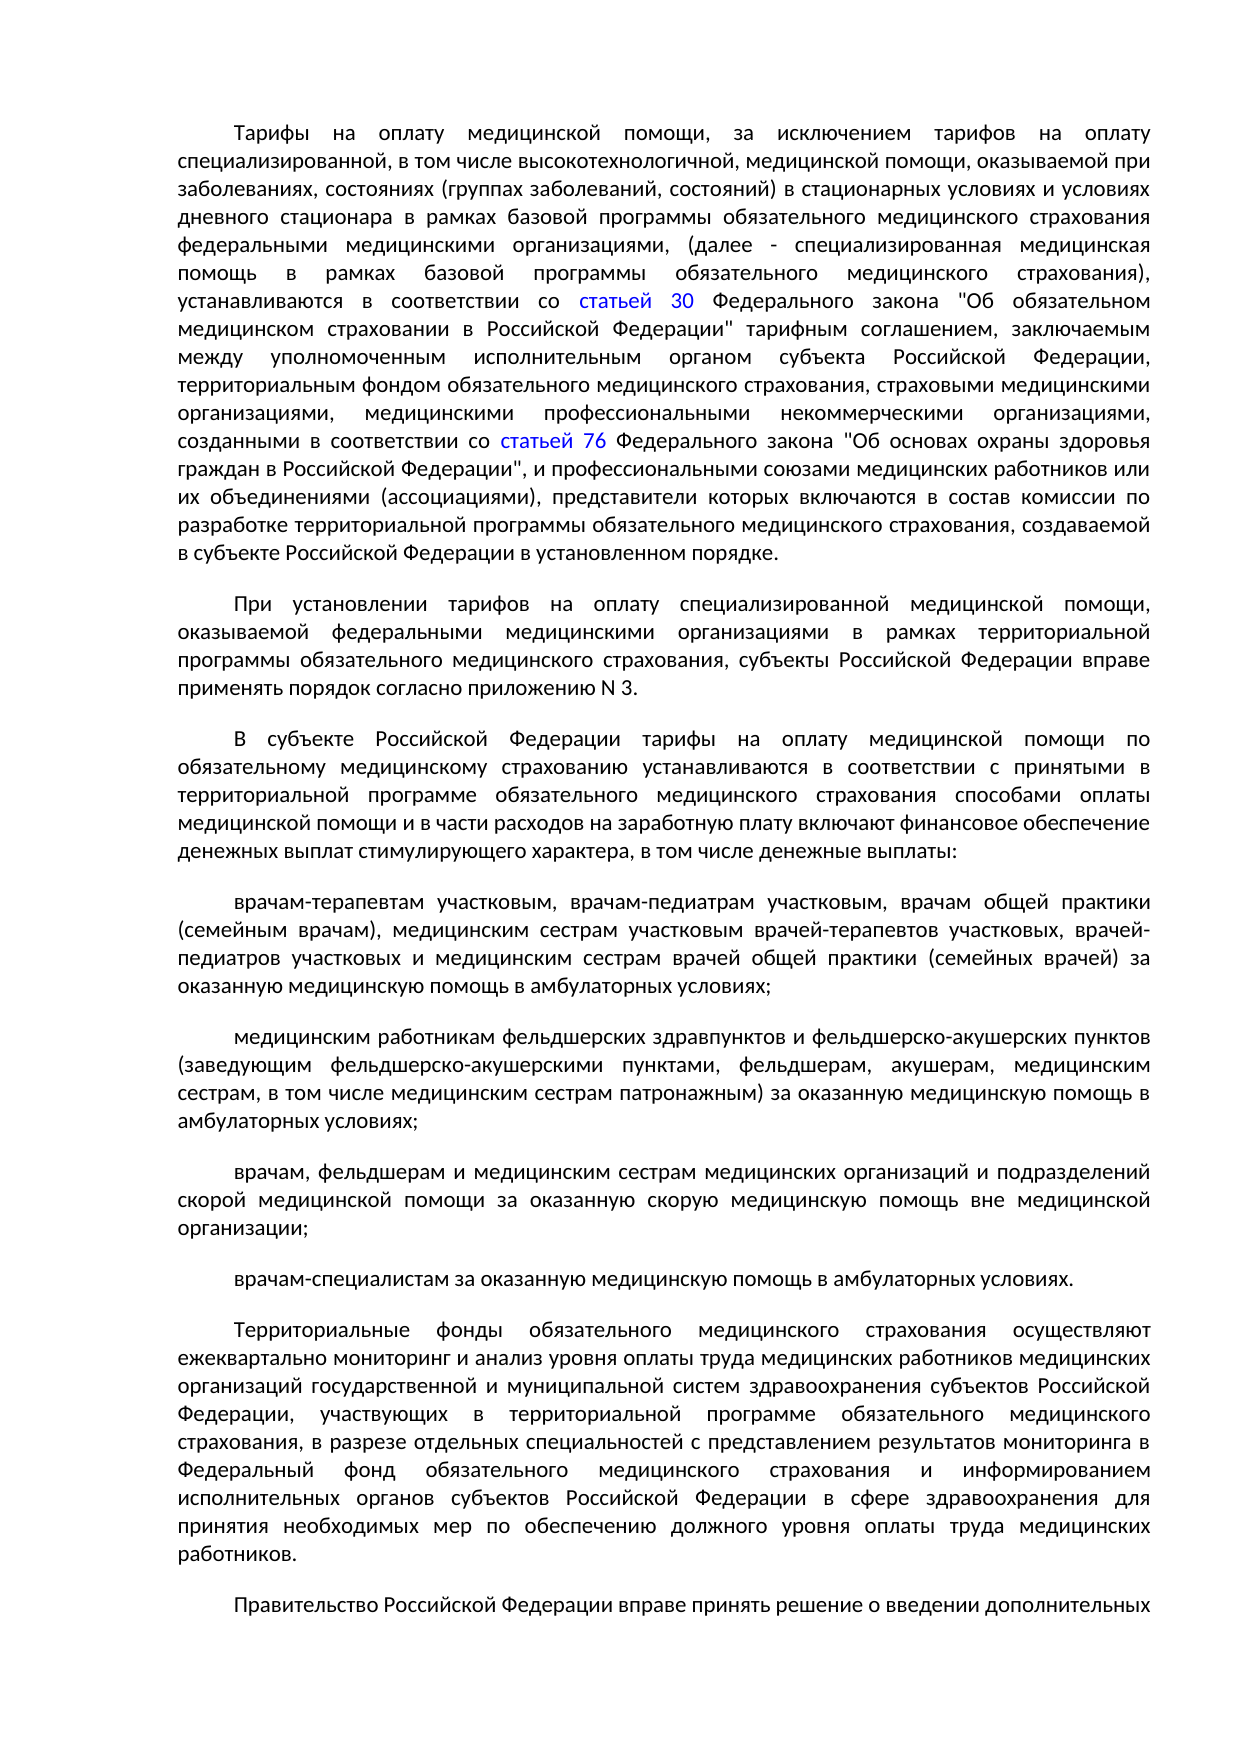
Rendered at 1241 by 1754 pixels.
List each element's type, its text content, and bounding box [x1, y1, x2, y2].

text медицинским работникам фельдшерских здравпунктов и фельдшерско-акушерских пунктов (заведующим фельдшерско-акушерскими пунктами, фельдшерам, акушерам, медицинским сестрам, в том числе медицинским сестрам патронажным) за оказанную медицинскую помощь в амбулаторных условиях; [177, 1022, 1152, 1134]
text Тарифы на оплату медицинской помощи, за исключением тарифов на оплату специализированной, в том числе высокотехнологичной, медицинской помощи, оказываемой при заболеваниях, состояниях (группах заболеваний, состояний) в стационарных условиях и условиях дневного стационара в рамках базовой программы обязательного медицинского страхования федеральными медицинскими организациями, (далее - специализированная медицинская помощь в рамках базовой программы обязательного медицинского страхования), устанавливаются в соответствии со статьей 30 Федерального закона "Об обязательном медицинском страховании в Российской Федерации" тарифным соглашением, заключаемым между уполномоченным исполнительным органом субъекта Российской Федерации, территориальным фондом обязательного медицинского страхования, страховыми медицинскими организациями, медицинскими профессиональными некоммерческими организациями, созданными в соответствии со статьей 76 Федерального закона "Об основах охраны здоровья граждан в Российской Федерации", и профессиональными союзами медицинских работников или их объединениями (ассоциациями), представители которых включаются в состав комиссии по разработке территориальной программы обязательного медицинского страхования, создаваемой в субъекте Российской Федерации в установленном порядке. [177, 118, 1152, 566]
text врачам, фельдшерам и медицинским сестрам медицинских организаций и подразделений скорой медицинской помощи за оказанную скорую медицинскую помощь вне медицинской организации; [177, 1157, 1152, 1241]
text врачам-специалистам за оказанную медицинскую помощь в амбулаторных условиях. [177, 1264, 1152, 1292]
text Территориальные фонды обязательного медицинского страхования осуществляют ежеквартально мониторинг и анализ уровня оплаты труда медицинских работников медицинских организаций государственной и муниципальной систем здравоохранения субъектов Российской Федерации, участвующих в территориальной программе обязательного медицинского страхования, в разрезе отдельных специальностей с представлением результатов мониторинга в Федеральный фонд обязательного медицинского страхования и информированием исполнительных органов субъектов Российской Федерации в сфере здравоохранения для принятия необходимых мер по обеспечению должного уровня оплаты труда медицинских работников. [177, 1315, 1152, 1567]
text врачам-терапевтам участковым, врачам-педиатрам участковым, врачам общей практики (семейным врачам), медицинским сестрам участковым врачей-терапевтов участковых, врачей-педиатров участковых и медицинским сестрам врачей общей практики (семейных врачей) за оказанную медицинскую помощь в амбулаторных условиях; [177, 887, 1152, 999]
text В субъекте Российской Федерации тарифы на оплату медицинской помощи по обязательному медицинскому страхованию устанавливаются в соответствии с принятыми в территориальной программе обязательного медицинского страхования способами оплаты медицинской помощи и в части расходов на заработную плату включают финансовое обеспечение денежных выплат стимулирующего характера, в том числе денежные выплаты: [177, 724, 1152, 864]
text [177, 1590, 1152, 1618]
text При установлении тарифов на оплату специализированной медицинской помощи, оказываемой федеральными медицинскими организациями в рамках территориальной программы обязательного медицинского страхования, субъекты Российской Федерации вправе применять порядок согласно приложению N 3. [177, 589, 1152, 701]
